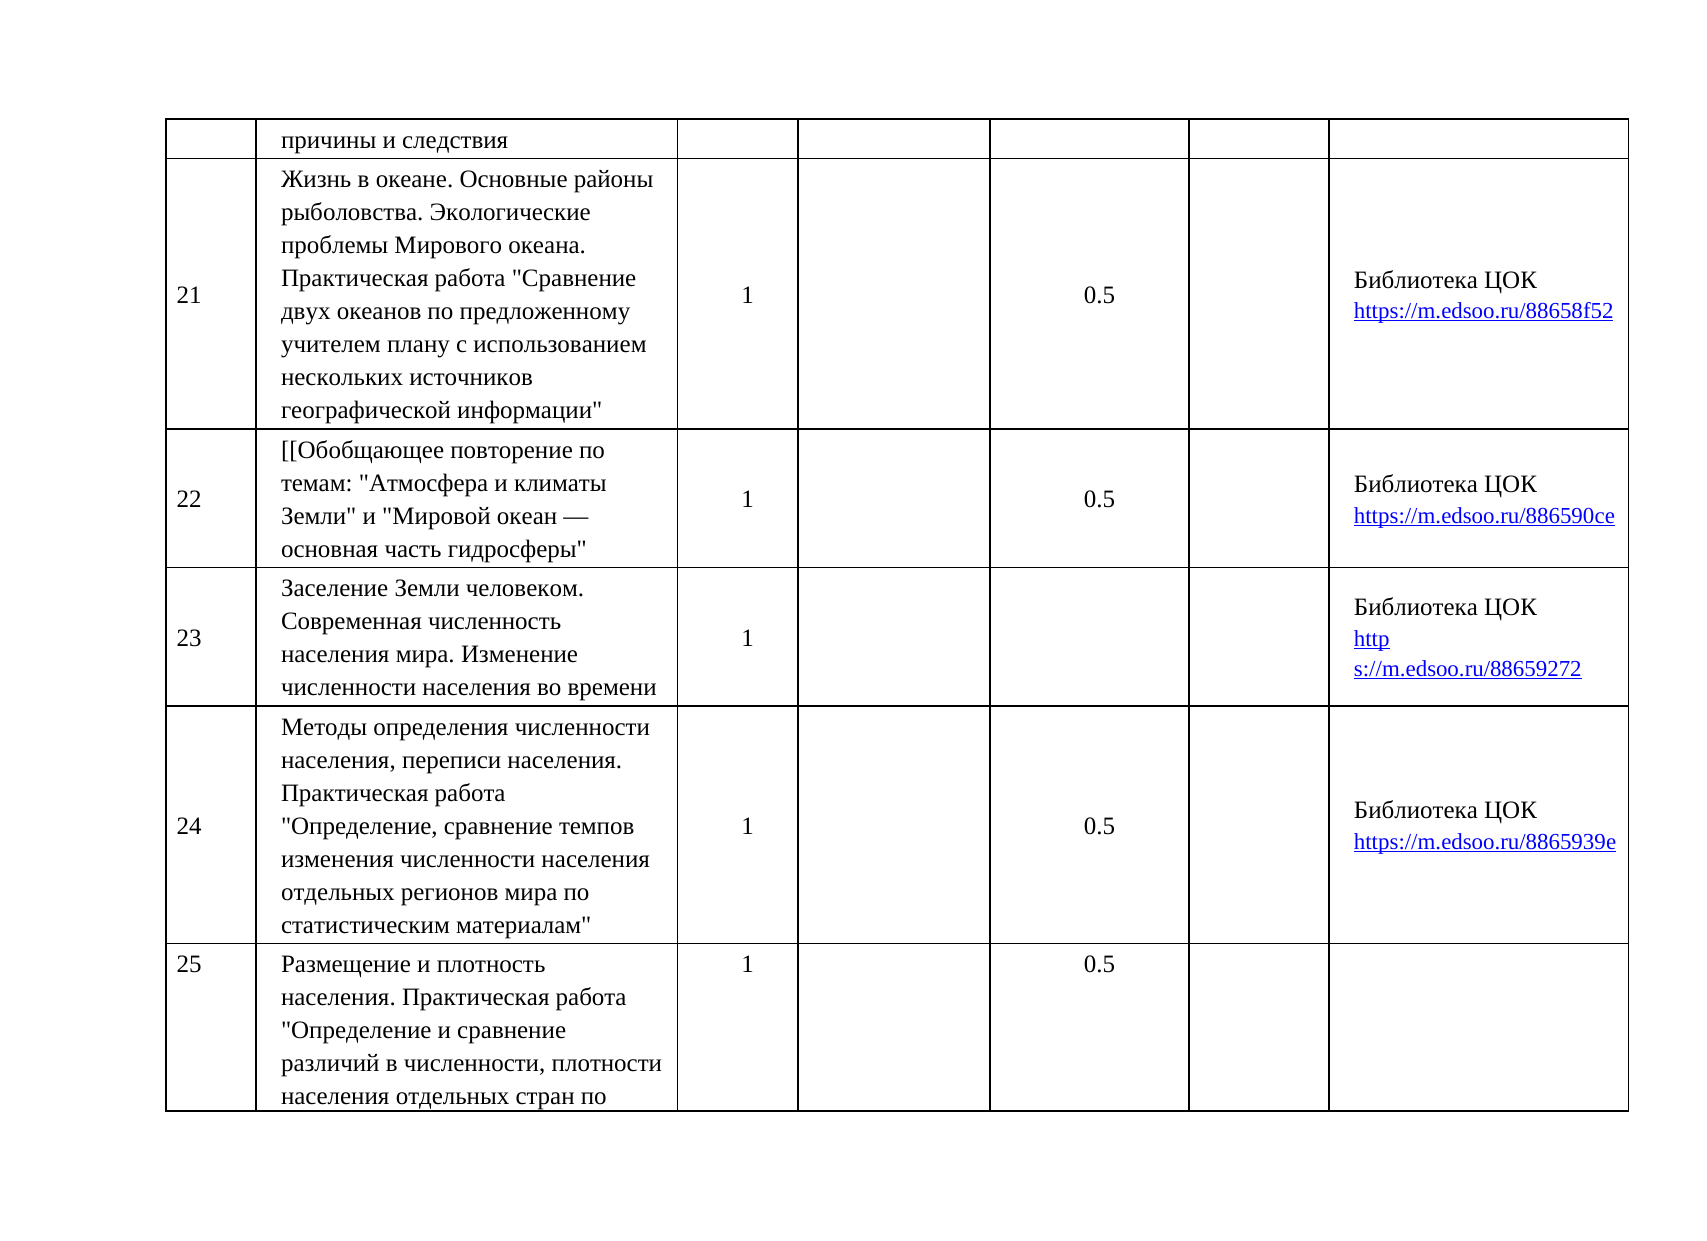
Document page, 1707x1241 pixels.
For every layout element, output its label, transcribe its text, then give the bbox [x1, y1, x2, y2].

table_cell [991, 120, 1188, 157]
table_cell [799, 568, 989, 705]
table_cell 21 [167, 159, 255, 428]
table_cell 0.5 [991, 707, 1188, 942]
table_cell [799, 944, 989, 1110]
table_cell [1330, 944, 1628, 1110]
table_cell 1 [678, 159, 797, 428]
table_cell Библиотека ЦОК https://m.edsoo.ru/886590ce [1330, 430, 1628, 566]
table_cell [1190, 430, 1328, 566]
table_cell [799, 159, 989, 428]
table_cell 1 [678, 430, 797, 566]
table_cell 24 [167, 707, 255, 942]
table_cell Методы определения численности населения, переписи населения. Практическая работа "Определение, сравнение темпов изменения численности населения отдельных регионов мира по статистическим материалам" [257, 707, 677, 942]
table_cell [[Обобщающее повторение по темам: "Атмосфера и климаты Земли" и "Мировой океан — основная часть гидросферы" [257, 430, 677, 566]
table_cell 1 [678, 120, 797, 157]
table_cell [1190, 707, 1328, 942]
table_cell [1190, 568, 1328, 705]
table_cell [1190, 944, 1328, 1110]
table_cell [1330, 120, 1628, 157]
table_cell Библиотека ЦОК https://m.edsoo.ru/88658f52 [1330, 159, 1628, 428]
table_cell Заселение Земли человеком. Современная численность населения мира. Изменение численности населения во времени [257, 568, 677, 705]
table_cell [799, 707, 989, 942]
table_cell 0.5 [991, 430, 1188, 566]
table_cell 0.5 [991, 159, 1188, 428]
table_cell 1 [678, 944, 797, 1110]
table_cell 1 [678, 568, 797, 705]
table_cell 25 [167, 944, 255, 1110]
table_cell [991, 568, 1188, 705]
table_cell 20 [167, 120, 255, 157]
table_cell 1 [678, 707, 797, 942]
table_cell [1190, 159, 1328, 428]
table_cell 23 [167, 568, 255, 705]
table_cell Жизнь в океане. Основные районы рыболовства. Экологические проблемы Мирового океана. Практическая работа "Сравнение двух океанов по предложенному учителем плану с использованием нескольких источников географической информации" [257, 159, 677, 428]
table_cell [799, 120, 989, 157]
table_cell Библиотека ЦОК https://m.edsoo.ru/8865939e [1330, 707, 1628, 942]
table_cell 22 [167, 430, 255, 566]
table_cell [257, 120, 677, 157]
table_cell Библиотека ЦОК https://m.edsoo.ru/88659272 [1330, 568, 1628, 705]
table_cell [1190, 120, 1328, 157]
table_cell 0.5 [991, 944, 1188, 1110]
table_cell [257, 944, 677, 1110]
table_cell [799, 430, 989, 566]
